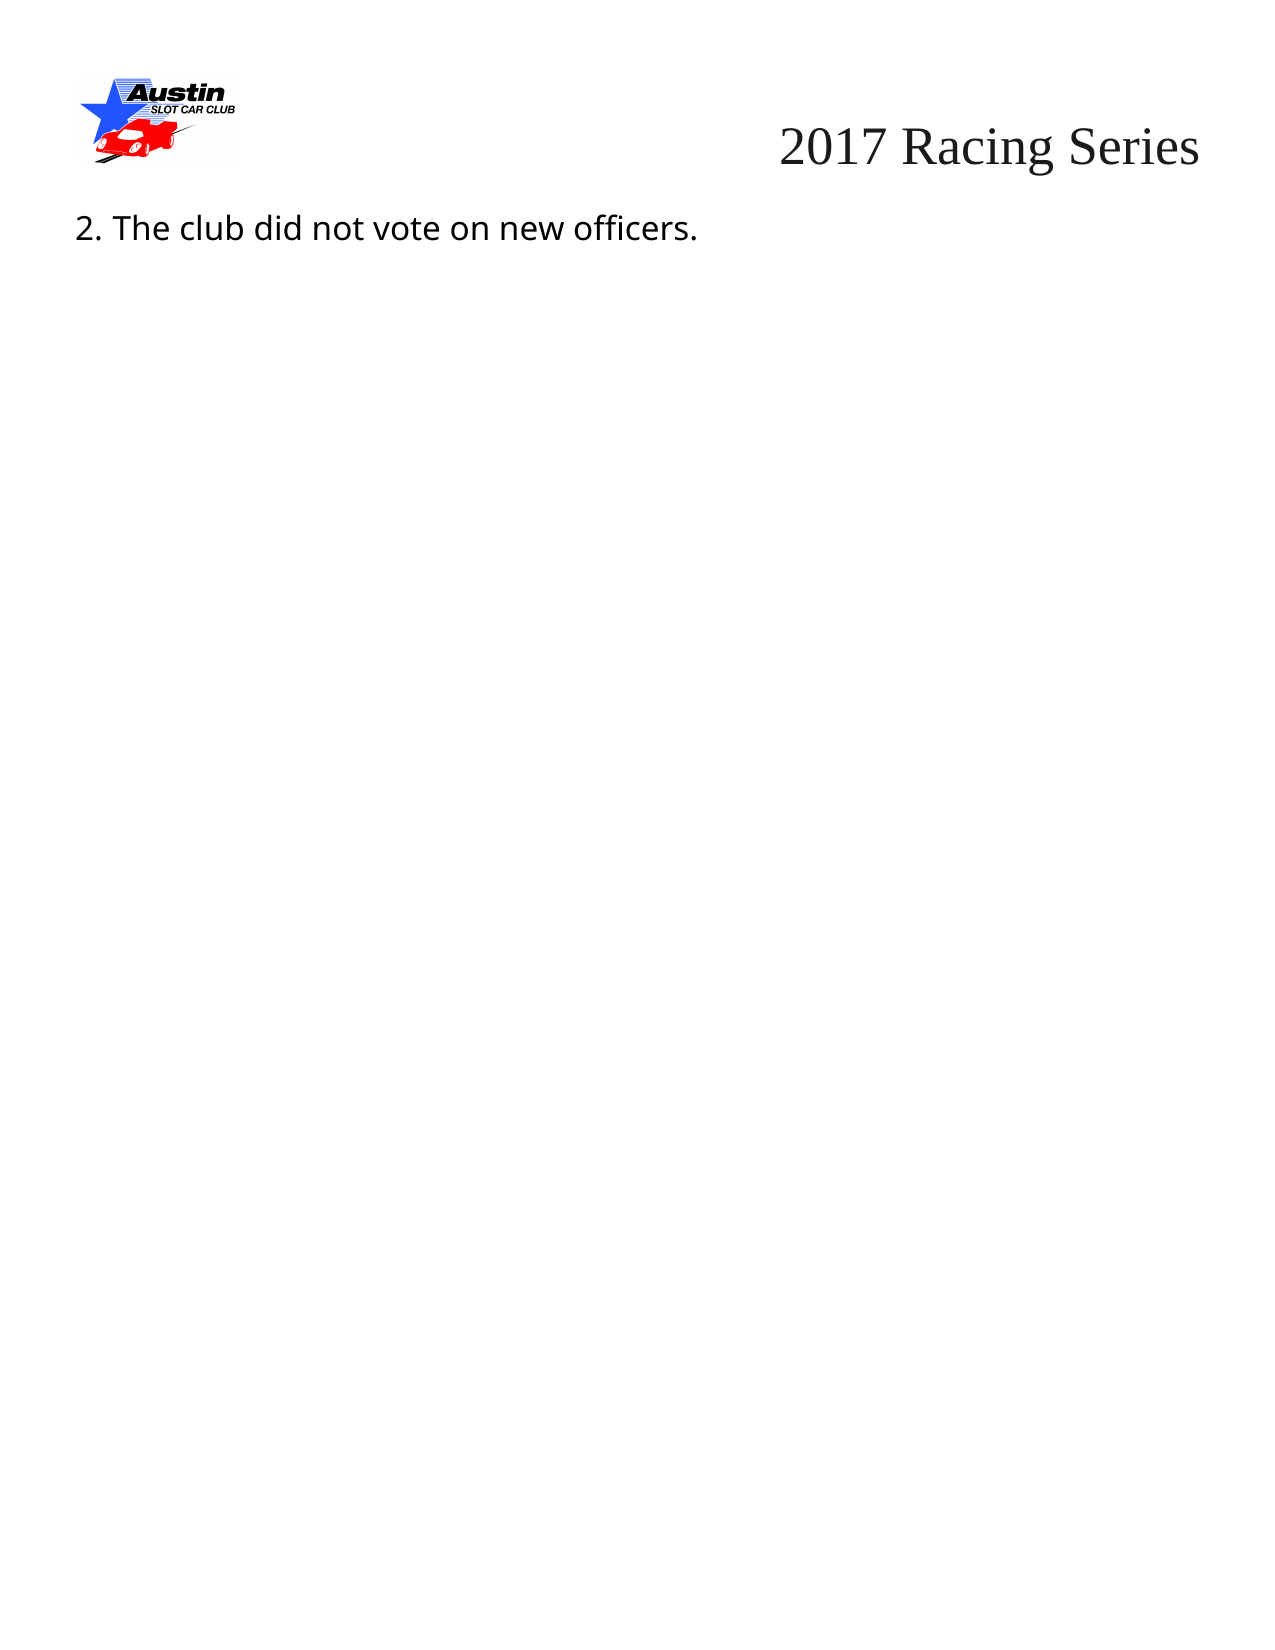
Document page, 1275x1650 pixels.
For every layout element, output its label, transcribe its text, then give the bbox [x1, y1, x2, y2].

list The club did not vote on new officers. [75, 205, 1200, 251]
picture [77, 75, 238, 165]
